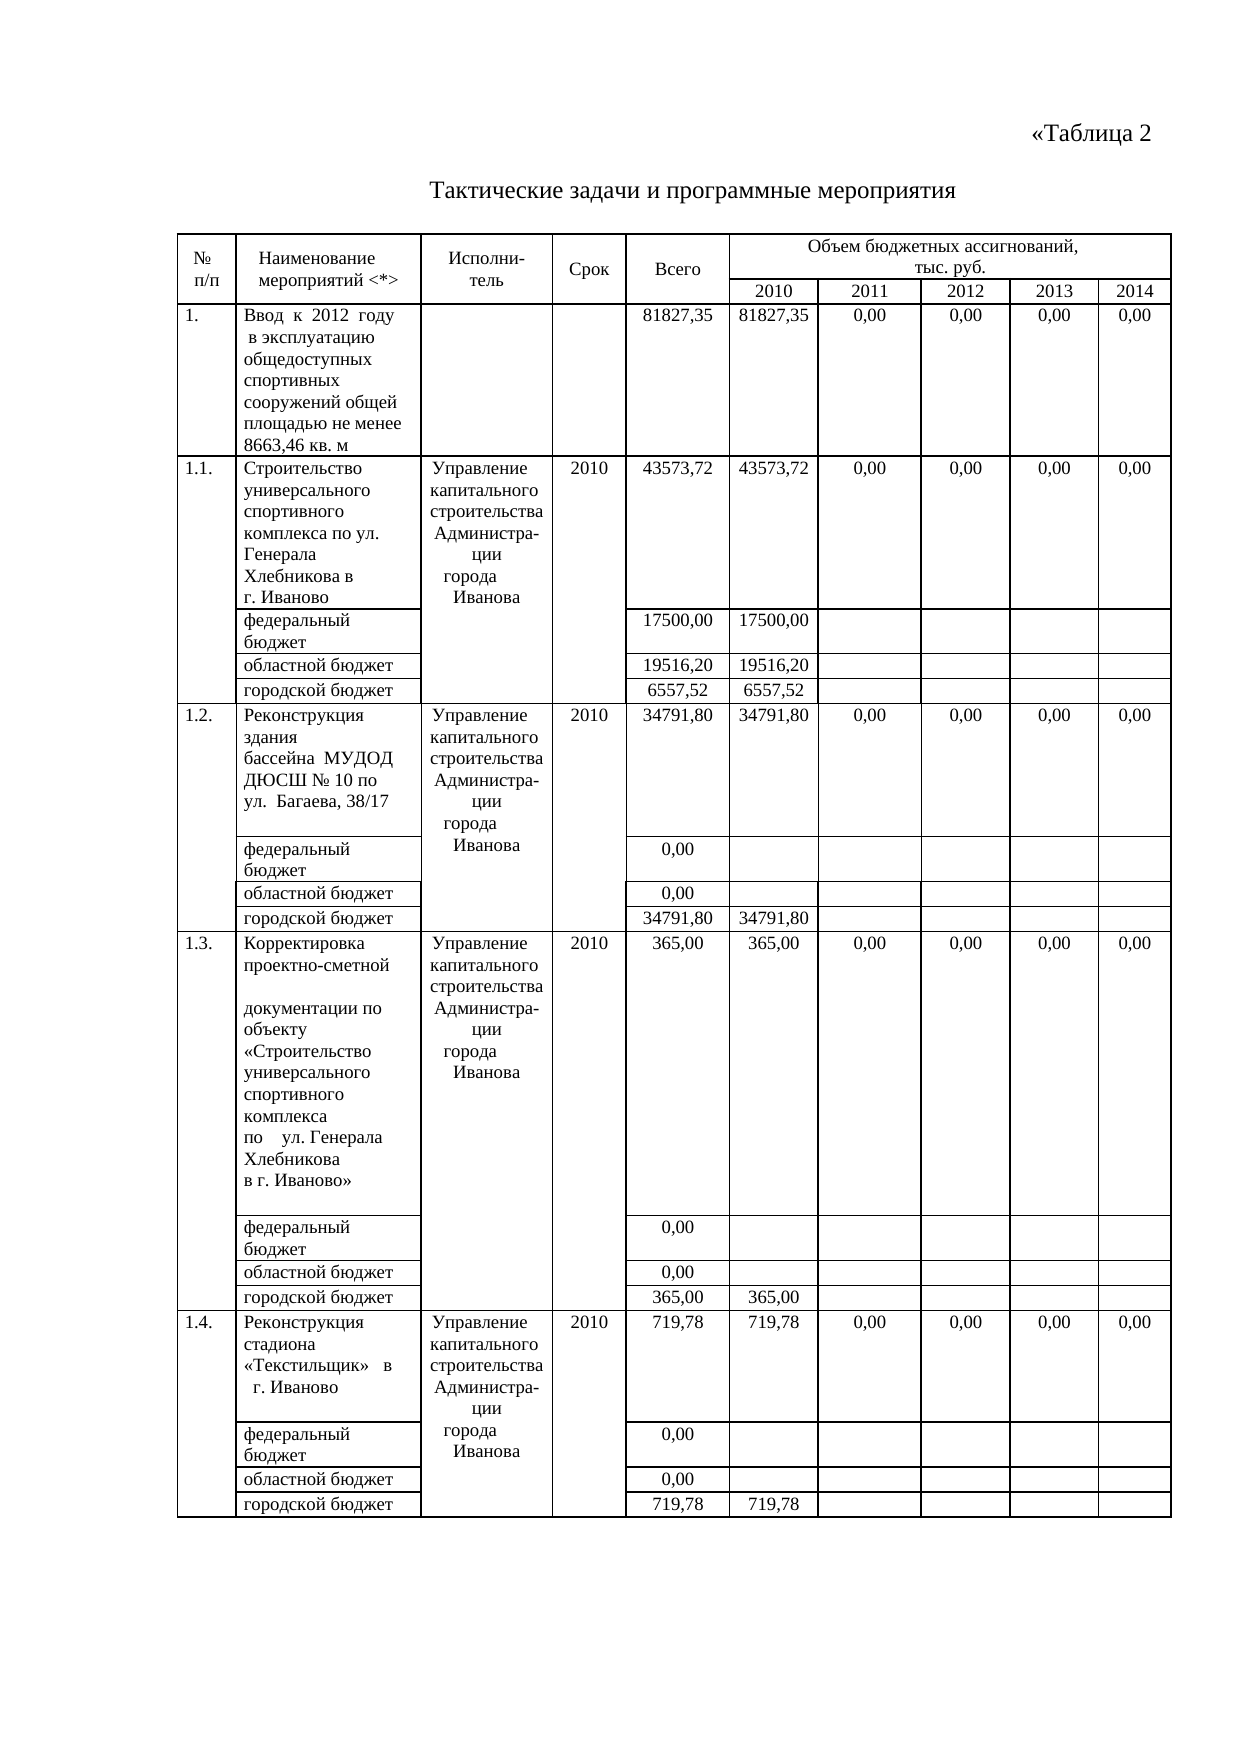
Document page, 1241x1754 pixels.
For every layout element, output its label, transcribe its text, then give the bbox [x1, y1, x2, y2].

table_header Исполни- тель [422, 235, 552, 303]
table_cell городской бюджет [237, 679, 420, 702]
table_cell [1011, 1216, 1098, 1259]
table_cell 0,00 [1011, 932, 1098, 1215]
table_cell 19516,20 [627, 654, 729, 677]
table_cell 43573,72 [627, 457, 729, 608]
table_cell 0,00 [627, 1423, 729, 1466]
table_cell федеральный бюджет [237, 1216, 420, 1259]
table_cell 0,00 [1011, 1311, 1098, 1421]
table_cell 365,00 [730, 1286, 817, 1309]
table_cell 0,00 [922, 704, 1009, 836]
table_cell [553, 305, 625, 455]
table_cell [819, 1261, 920, 1284]
table_cell [922, 1423, 1009, 1466]
table_cell 1.2. [178, 704, 236, 931]
table_cell 0,00 [819, 932, 920, 1215]
text Тактические задачи и программные мероприятия [177, 176, 1152, 204]
table_cell [1099, 882, 1170, 906]
table_cell областной бюджет [237, 1468, 420, 1491]
table_cell [730, 1423, 817, 1466]
table_cell [819, 679, 920, 702]
table_cell Реконструкция здания бассейна МУДОД ДЮСШ № 10 по ул. Багаева, 38/17 [237, 704, 421, 836]
table_cell [1011, 907, 1098, 931]
table_cell 719,78 [730, 1311, 817, 1421]
table_cell [730, 837, 818, 881]
table_cell федеральный бюджет [237, 610, 420, 652]
table_cell 43573,72 [730, 457, 817, 608]
table_cell 0,00 [627, 837, 729, 881]
table_cell [1011, 882, 1098, 906]
table_cell 0,00 [1099, 1311, 1170, 1421]
table_cell 81827,35 [730, 305, 817, 455]
text «Таблица 2 [177, 118, 1152, 147]
table_header № п/п [178, 235, 235, 303]
table_cell [819, 654, 920, 677]
table_cell [922, 837, 1009, 881]
table_cell [922, 1286, 1009, 1309]
table_cell 719,78 [730, 1493, 817, 1516]
table_cell 2010 [553, 457, 625, 702]
table_cell [730, 1261, 817, 1284]
table_cell [819, 1493, 920, 1516]
table_cell 0,00 [1099, 305, 1170, 455]
table_header Срок [553, 235, 625, 303]
table_header Наименование мероприятий <*> [237, 235, 420, 303]
table_cell 0,00 [1099, 457, 1170, 608]
table_cell [1099, 1468, 1170, 1491]
table_cell областной бюджет [237, 882, 420, 906]
table_cell 0,00 [819, 704, 921, 836]
table_cell областной бюджет [237, 1261, 420, 1284]
table_cell [922, 610, 1009, 652]
table_cell 1.1. [178, 457, 235, 702]
table_cell 365,00 [627, 932, 729, 1215]
table_cell Управление капитального строительства Администра-ции города Иванова [422, 704, 552, 931]
table_cell 1.3. [178, 932, 235, 1309]
table_cell [922, 1216, 1009, 1259]
table_cell [1011, 679, 1098, 702]
table_cell [819, 907, 920, 931]
table_cell [1011, 654, 1098, 677]
table_cell [819, 1216, 920, 1259]
table_cell 365,00 [627, 1286, 729, 1309]
table_cell [1099, 654, 1170, 677]
table_cell 0,00 [819, 305, 920, 455]
table_cell 17500,00 [627, 610, 729, 652]
table_cell 0,00 [627, 882, 729, 906]
table_cell [1099, 837, 1170, 881]
table_cell 0,00 [922, 457, 1009, 608]
table_cell [922, 1493, 1009, 1516]
table_cell 6557,52 [730, 679, 817, 702]
table_cell [922, 882, 1009, 906]
table_cell 2014 [1099, 280, 1170, 303]
table_cell 719,78 [627, 1311, 729, 1421]
table_cell [730, 1468, 817, 1491]
table_cell 2010 [553, 932, 625, 1309]
table_cell 365,00 [730, 932, 817, 1215]
table_cell 34791,80 [627, 907, 729, 931]
table_cell 1.4. [178, 1311, 235, 1516]
table_cell [1011, 1423, 1098, 1466]
table_cell 0,00 [922, 932, 1009, 1215]
table_cell [922, 654, 1009, 677]
table_cell Корректировка проектно-сметной документации по объекту «Строительство универсального спортивного комплекса по ул. Генерала Хлебникова в г. Иваново» [237, 932, 420, 1215]
table_cell [1011, 1261, 1098, 1284]
table_cell 17500,00 [730, 610, 817, 652]
table_cell 2013 [1011, 280, 1098, 303]
table_cell 1. [178, 305, 235, 455]
table_header Всего [627, 235, 729, 303]
table_cell 719,78 [627, 1493, 729, 1516]
table_cell [819, 882, 920, 906]
table_cell областной бюджет [237, 654, 420, 677]
table_cell [819, 837, 921, 881]
table_cell 2010 [553, 1311, 625, 1516]
table_cell [1099, 1493, 1170, 1516]
table_cell [1011, 610, 1098, 652]
table_cell [1099, 610, 1170, 652]
table_cell [730, 882, 817, 906]
table_cell [1011, 1493, 1098, 1516]
table_cell 2010 [553, 704, 626, 931]
table_cell 34791,80 [730, 704, 818, 836]
table_cell 34791,80 [730, 907, 817, 931]
table_cell Управление капитального строительства Администра-ции города Иванова [422, 932, 552, 1309]
table_cell 0,00 [627, 1216, 729, 1259]
table_cell [922, 907, 1009, 931]
table_cell [1099, 1261, 1170, 1284]
table_cell Управление капитального строительства Администра-ции города Иванова [422, 457, 552, 702]
table_cell 0,00 [627, 1468, 729, 1491]
table_cell [1099, 1423, 1170, 1466]
table_cell 0,00 [1099, 932, 1170, 1215]
table_cell [1099, 907, 1170, 931]
table_cell [1011, 1286, 1098, 1309]
table_cell [730, 1216, 817, 1259]
table_cell [819, 610, 920, 652]
table_cell городской бюджет [237, 1493, 420, 1516]
table_cell [1099, 1286, 1170, 1309]
table_cell Реконструкция стадиона «Текстильщик» в г. Иваново [237, 1311, 420, 1421]
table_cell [422, 1311, 552, 1516]
table_cell [922, 679, 1009, 702]
table_cell 0,00 [1011, 457, 1098, 608]
table_cell 0,00 [819, 457, 920, 608]
table_cell [1099, 1216, 1170, 1259]
table_cell 0,00 [922, 305, 1009, 455]
table_cell 0,00 [627, 1261, 729, 1284]
table_cell 0,00 [1011, 305, 1098, 455]
table_cell 81827,35 [627, 305, 729, 455]
table_cell 2010 [730, 280, 817, 303]
table_cell [1011, 837, 1098, 881]
table_cell 0,00 [1011, 704, 1098, 836]
table_cell городской бюджет [237, 1286, 420, 1309]
table_cell городской бюджет [237, 907, 420, 931]
table_header Объем бюджетных ассигнований, тыс. руб. [730, 235, 1170, 278]
table_cell [1011, 1468, 1098, 1491]
table_cell 0,00 [922, 1311, 1009, 1421]
table_cell [922, 1261, 1009, 1284]
table_cell Ввод к 2012 году в эксплуатацию общедоступных спортивных сооружений общей площадью не менее [237, 305, 420, 455]
table_cell федеральный бюджет [237, 1423, 420, 1466]
table_cell 2011 [819, 280, 920, 303]
table_cell 0,00 [1099, 704, 1170, 836]
table_cell [1099, 679, 1170, 702]
table_cell 6557,52 [627, 679, 729, 702]
table_cell Строительство универсального спортивного комплекса по ул. Генерала Хлебникова в г. Иваново [237, 457, 420, 608]
table_cell [819, 1423, 920, 1466]
table_cell 2012 [922, 280, 1009, 303]
table_cell [819, 1286, 920, 1309]
table_cell федеральный бюджет [237, 837, 421, 881]
table_cell [922, 1468, 1009, 1491]
table_cell [422, 305, 552, 455]
table_cell [819, 1468, 920, 1491]
table_cell 0,00 [819, 1311, 920, 1421]
table_cell 19516,20 [730, 654, 817, 677]
table_cell 34791,80 [627, 704, 729, 836]
